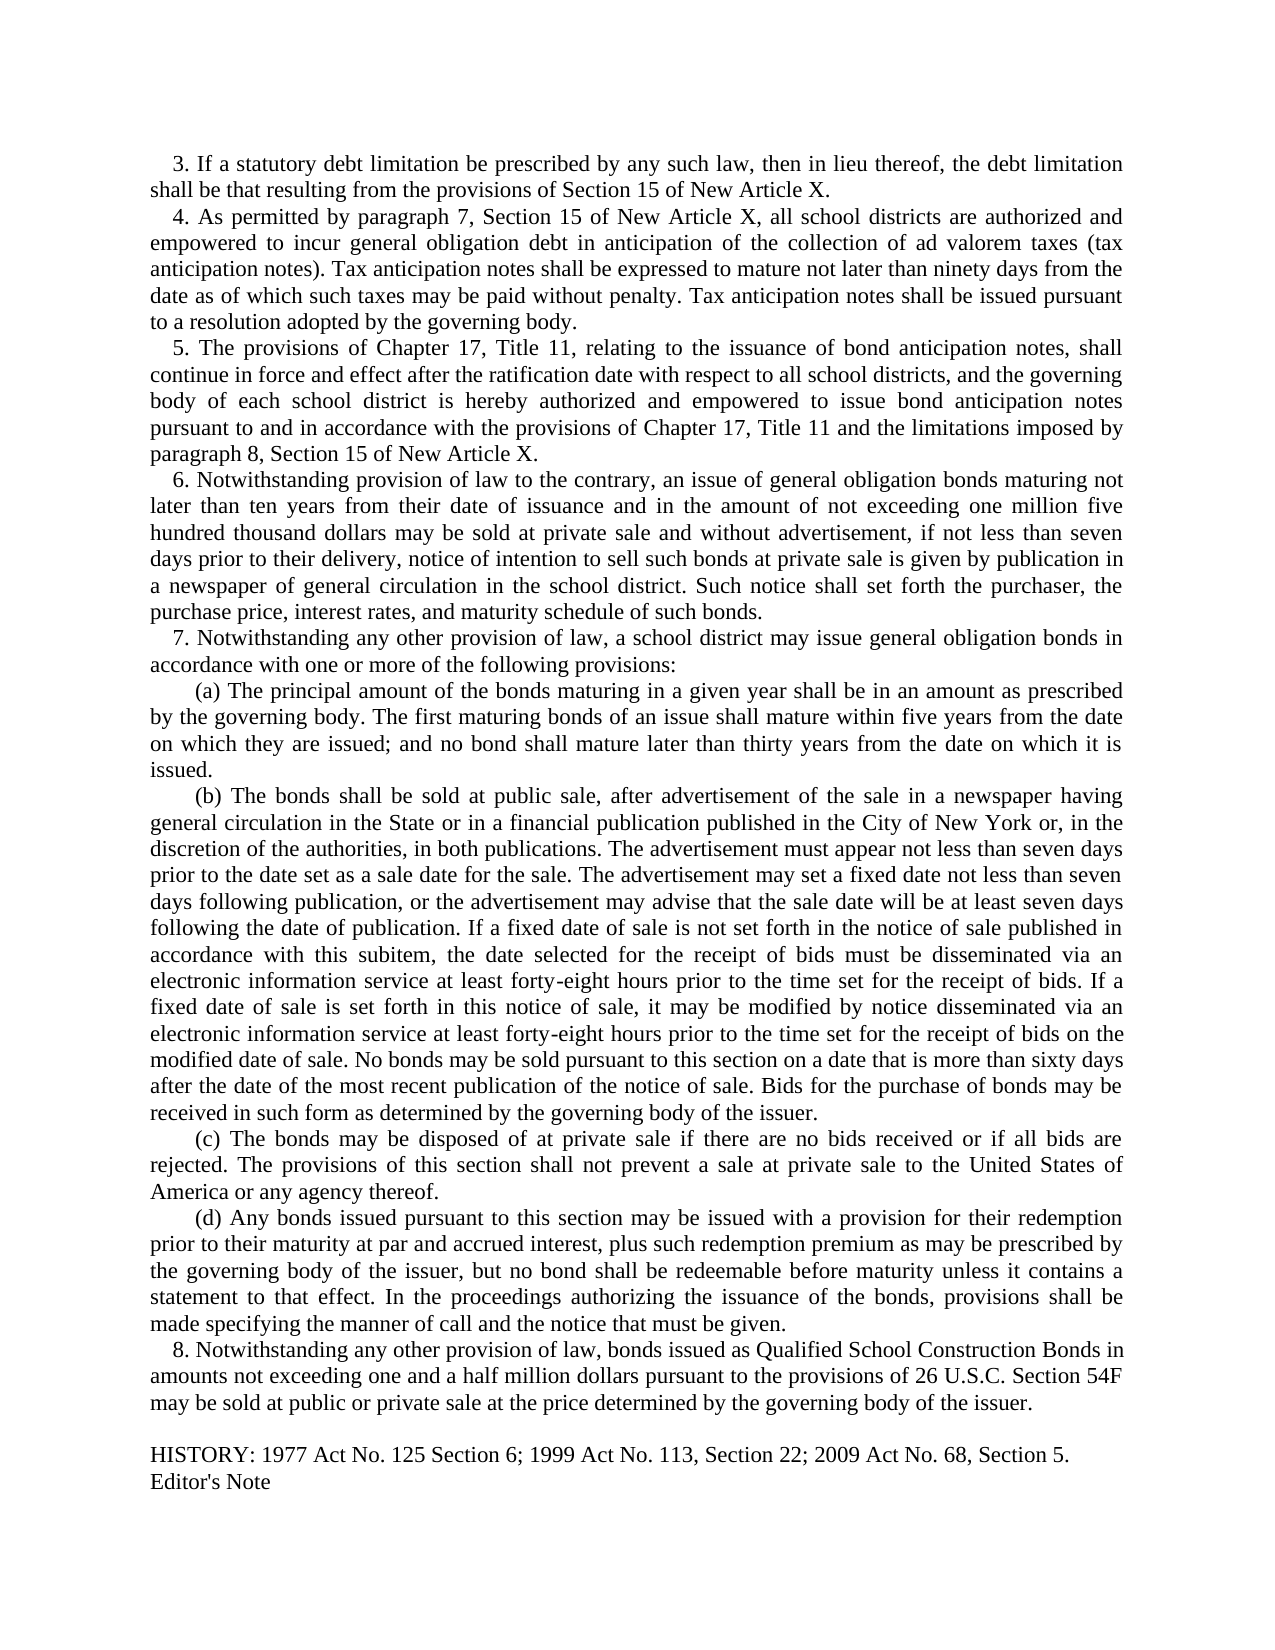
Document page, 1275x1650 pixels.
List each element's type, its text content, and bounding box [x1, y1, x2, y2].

text 5. The provisions of Chapter 17, Title 11, relating to the issuance of bond anticipation notes, shall continue in force and effect after the ratification date with respect to all school districts, and the governing body of each school district is hereby authorized and empowered to issue bond anticipation notes pursuant to and in accordance with the provisions of Chapter 17, Title 11 and the limitations imposed by paragraph 8, Section 15 of New Article X. [150, 334, 1125, 466]
text Editor's Note [150, 1468, 1125, 1494]
text 3. If a statutory debt limitation be prescribed by any such law, then in lieu thereof, the debt limitation shall be that resulting from the provisions of Section 15 of New Article X. [150, 150, 1125, 203]
text HISTORY: 1977 Act No. 125 Section 6; 1999 Act No. 113, Section 22; 2009 Act No. 68, Section 5. [150, 1441, 1125, 1468]
text 6. Notwithstanding provision of law to the contrary, an issue of general obligation bonds maturing not later than ten years from their date of issuance and in the amount of not exceeding one million five hundred thousand dollars may be sold at private sale and without advertisement, if not less than seven days prior to their delivery, notice of intention to sell such bonds at private sale is given by publication in a newspaper of general circulation in the school district. Such notice shall set forth the purchaser, the purchase price, interest rates, and maturity schedule of such bonds. [150, 466, 1125, 624]
text (c) The bonds may be disposed of at private sale if there are no bids received or if all bids are rejected. The provisions of this section shall not prevent a sale at private sale to the United States of America or any agency thereof. [150, 1125, 1125, 1204]
text (d) Any bonds issued pursuant to this section may be issued with a provision for their redemption prior to their maturity at par and accrued interest, plus such redemption premium as may be prescribed by the governing body of the issuer, but no bond shall be redeemable before maturity unless it contains a statement to that effect. In the proceedings authorizing the issuance of the bonds, provisions shall be made specifying the manner of call and the notice that must be given. [150, 1204, 1125, 1336]
text 8. Notwithstanding any other provision of law, bonds issued as Qualified School Construction Bonds in amounts not exceeding one and a half million dollars pursuant to the provisions of 26 U.S.C. Section 54F may be sold at public or private sale at the price determined by the governing body of the issuer. [150, 1336, 1125, 1415]
text 4. As permitted by paragraph 7, Section 15 of New Article X, all school districts are authorized and empowered to incur general obligation debt in anticipation of the collection of ad valorem taxes (tax anticipation notes). Tax anticipation notes shall be expressed to mature not later than ninety days from the date as of which such taxes may be paid without penalty. Tax anticipation notes shall be issued pursuant to a resolution adopted by the governing body. [150, 203, 1125, 334]
text (b) The bonds shall be sold at public sale, after advertisement of the sale in a newspaper having general circulation in the State or in a financial publication published in the City of New York or, in the discretion of the authorities, in both publications. The advertisement must appear not less than seven days prior to the date set as a sale date for the sale. The advertisement may set a fixed date not less than seven days following publication, or the advertisement may advise that the sale date will be at least seven days following the date of publication. If a fixed date of sale is not set forth in the notice of sale published in accordance with this subitem, the date selected for the receipt of bids must be disseminated via an electronic information service at least forty-eight hours prior to the time set for the receipt of bids. If a fixed date of sale is set forth in this notice of sale, it may be modified by notice disseminated via an electronic information service at least forty-eight hours prior to the time set for the receipt of bids on the modified date of sale. No bonds may be sold pursuant to this section on a date that is more than sixty days after the date of the most recent publication of the notice of sale. Bids for the purchase of bonds may be received in such form as determined by the governing body of the issuer. [150, 782, 1125, 1125]
text (a) The principal amount of the bonds maturing in a given year shall be in an amount as prescribed by the governing body. The first maturing bonds of an issue shall mature within five years from the date on which they are issued; and no bond shall mature later than thirty years from the date on which it is issued. [150, 677, 1125, 782]
text 7. Notwithstanding any other provision of law, a school district may issue general obligation bonds in accordance with one or more of the following provisions: [150, 624, 1125, 677]
